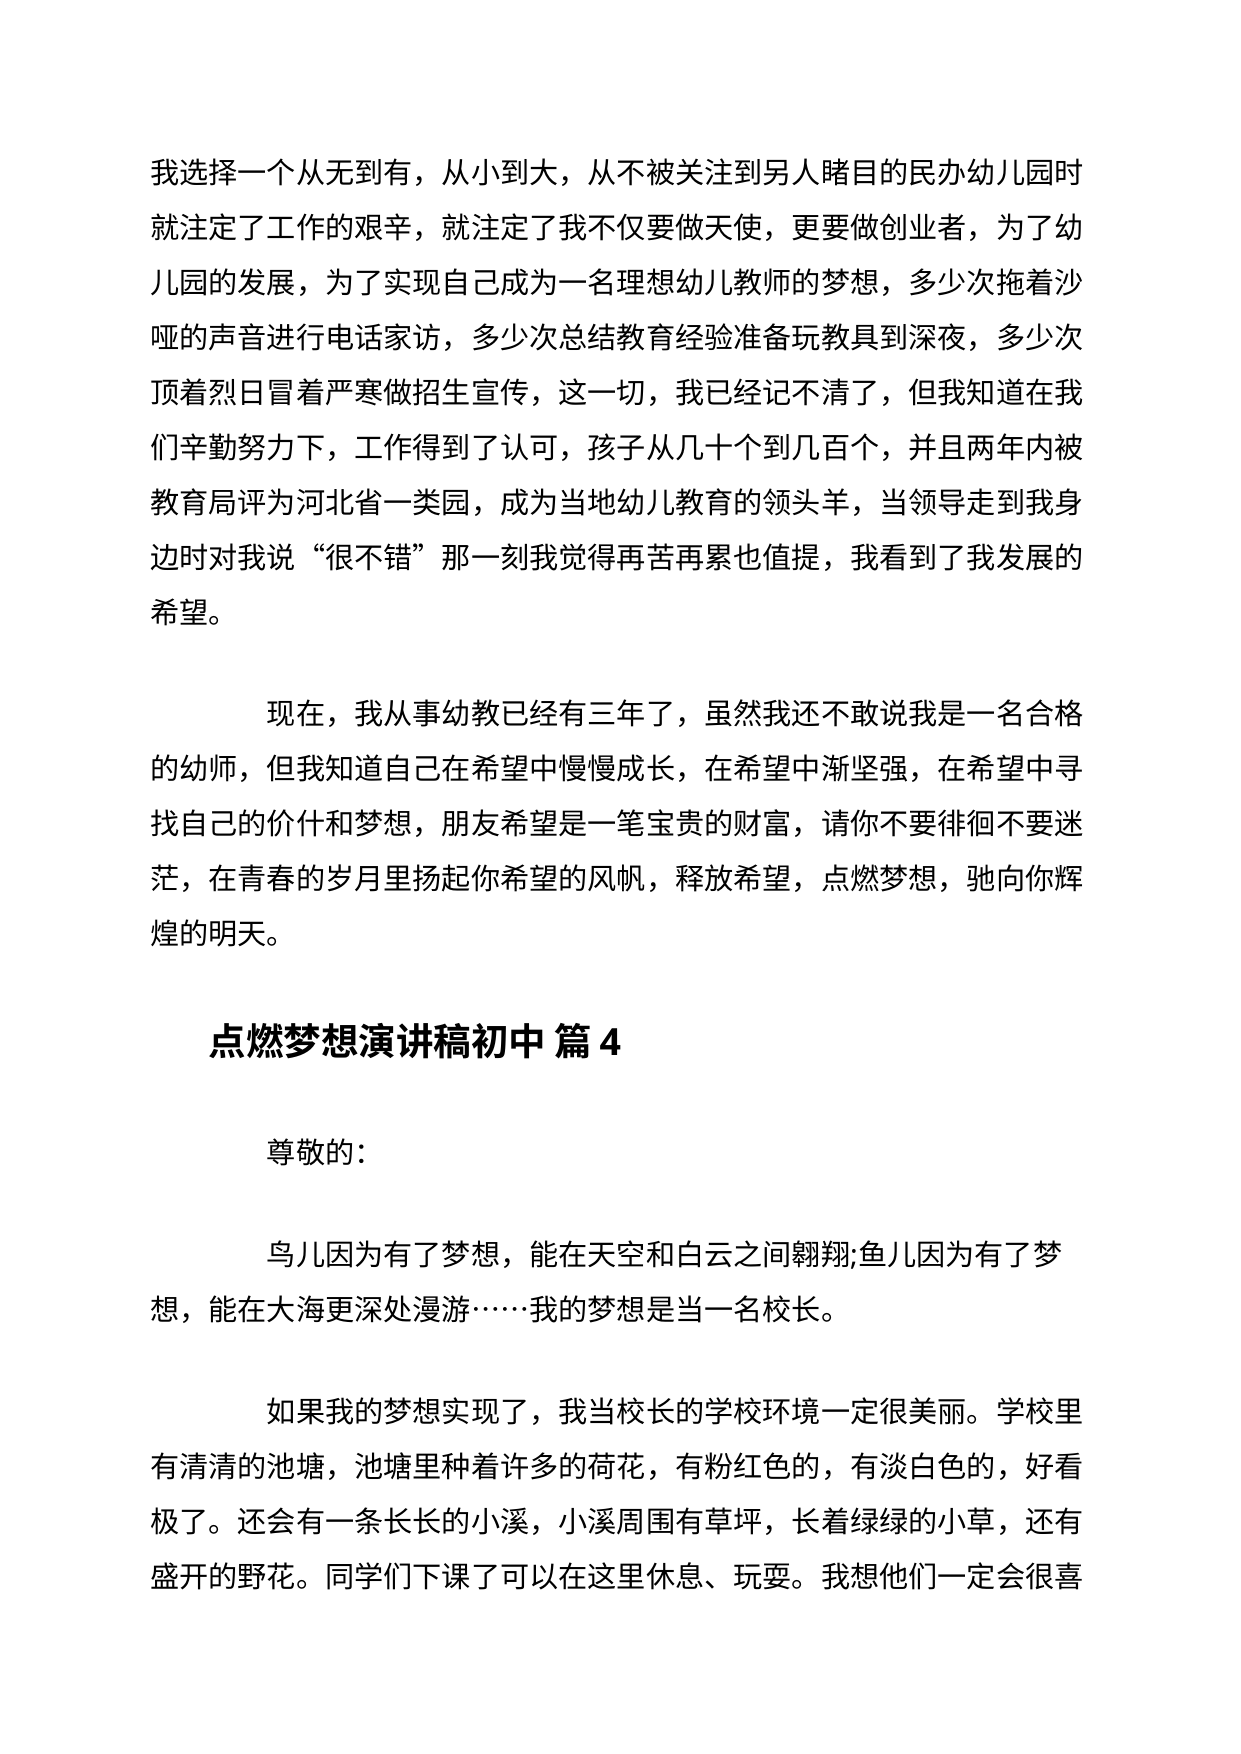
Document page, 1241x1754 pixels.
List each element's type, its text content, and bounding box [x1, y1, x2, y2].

text 现在，我从事幼教已经有三年了，虽然我还不敢说我是一名合格的幼师，但我知道自己在希望中慢慢成长，在希望中渐坚强，在希望中寻找自己的价什和梦想，朋友希望是一笔宝贵的财富，请你不要徘徊不要迷茫，在青春的岁月里扬起你希望的风帆，释放希望，点燃梦想，驰向你辉煌的明天。 [150, 691, 1090, 953]
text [150, 1388, 1090, 1595]
text 尊敬的： [150, 1130, 1090, 1172]
text 鸟儿因为有了梦想，能在天空和白云之间翱翔;鱼儿因为有了梦想，能在大海更深处漫游……我的梦想是当一名校长。 [150, 1232, 1090, 1329]
text 点燃梦想演讲稿初中 篇4 [150, 1012, 1090, 1067]
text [150, 150, 1090, 631]
